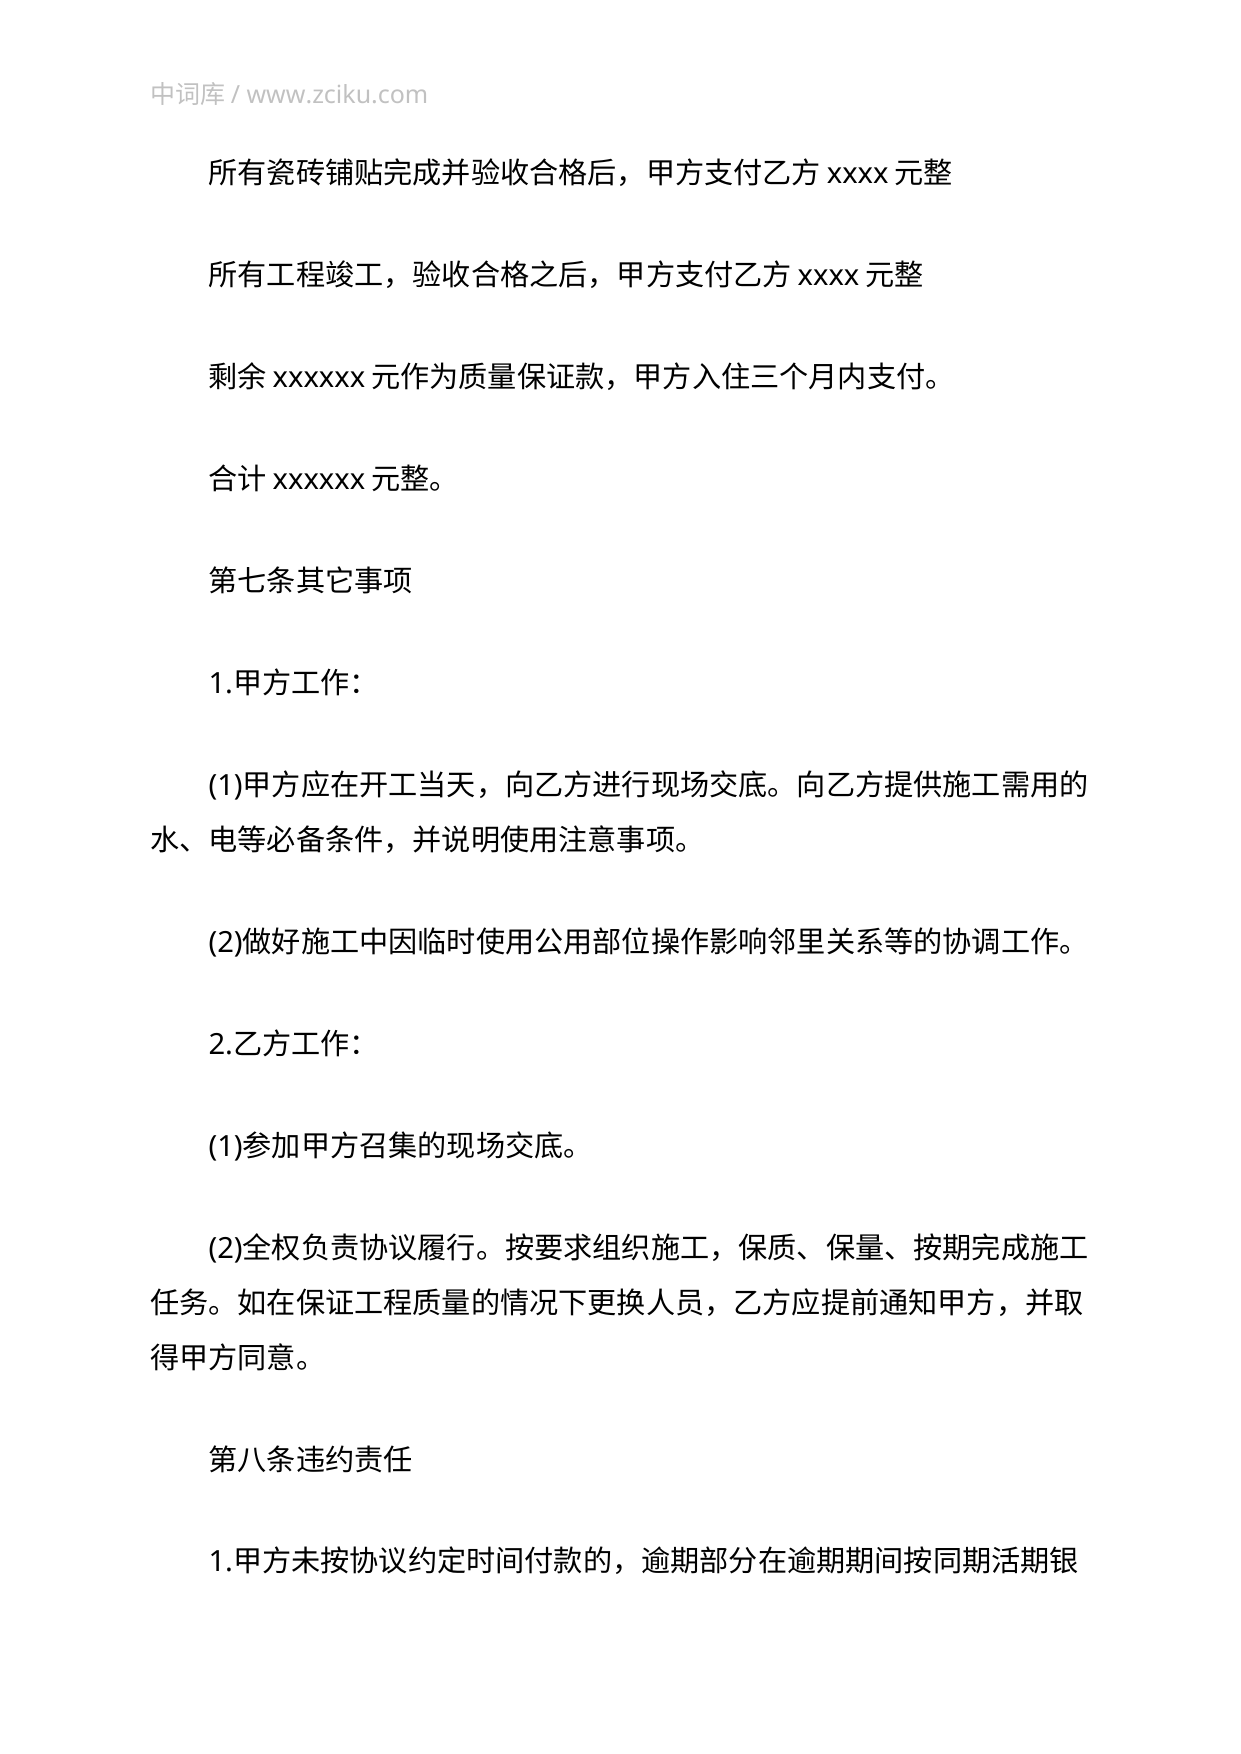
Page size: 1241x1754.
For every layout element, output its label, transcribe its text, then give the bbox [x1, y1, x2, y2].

text (2)做好施工中因临时使用公用部位操作影响邻里关系等的协调工作。 [150, 918, 1090, 961]
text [150, 1538, 1090, 1580]
text 合计xxxxxx元整。 [150, 456, 1090, 498]
text 所有工程竣工，验收合格之后，甲方支付乙方xxxx元整 [150, 252, 1090, 294]
text 剩余xxxxxx元作为质量保证款，甲方入住三个月内支付。 [150, 354, 1090, 396]
text (1)参加甲方召集的现场交底。 [150, 1122, 1090, 1165]
text 1.甲方工作： [150, 660, 1090, 702]
text (2)全权负责协议履行。按要求组织施工，保质、保量、按期完成施工任务。如在保证工程质量的情况下更换人员，乙方应提前通知甲方，并取得甲方同意。 [150, 1224, 1090, 1377]
text 所有瓷砖铺贴完成并验收合格后，甲方支付乙方xxxx元整 [150, 150, 1090, 192]
text 2.乙方工作： [150, 1020, 1090, 1063]
text (1)甲方应在开工当天，向乙方进行现场交底。向乙方提供施工需用的水、电等必备条件，并说明使用注意事项。 [150, 762, 1090, 859]
text 第八条违约责任 [150, 1436, 1090, 1478]
text 第七条其它事项 [150, 558, 1090, 600]
